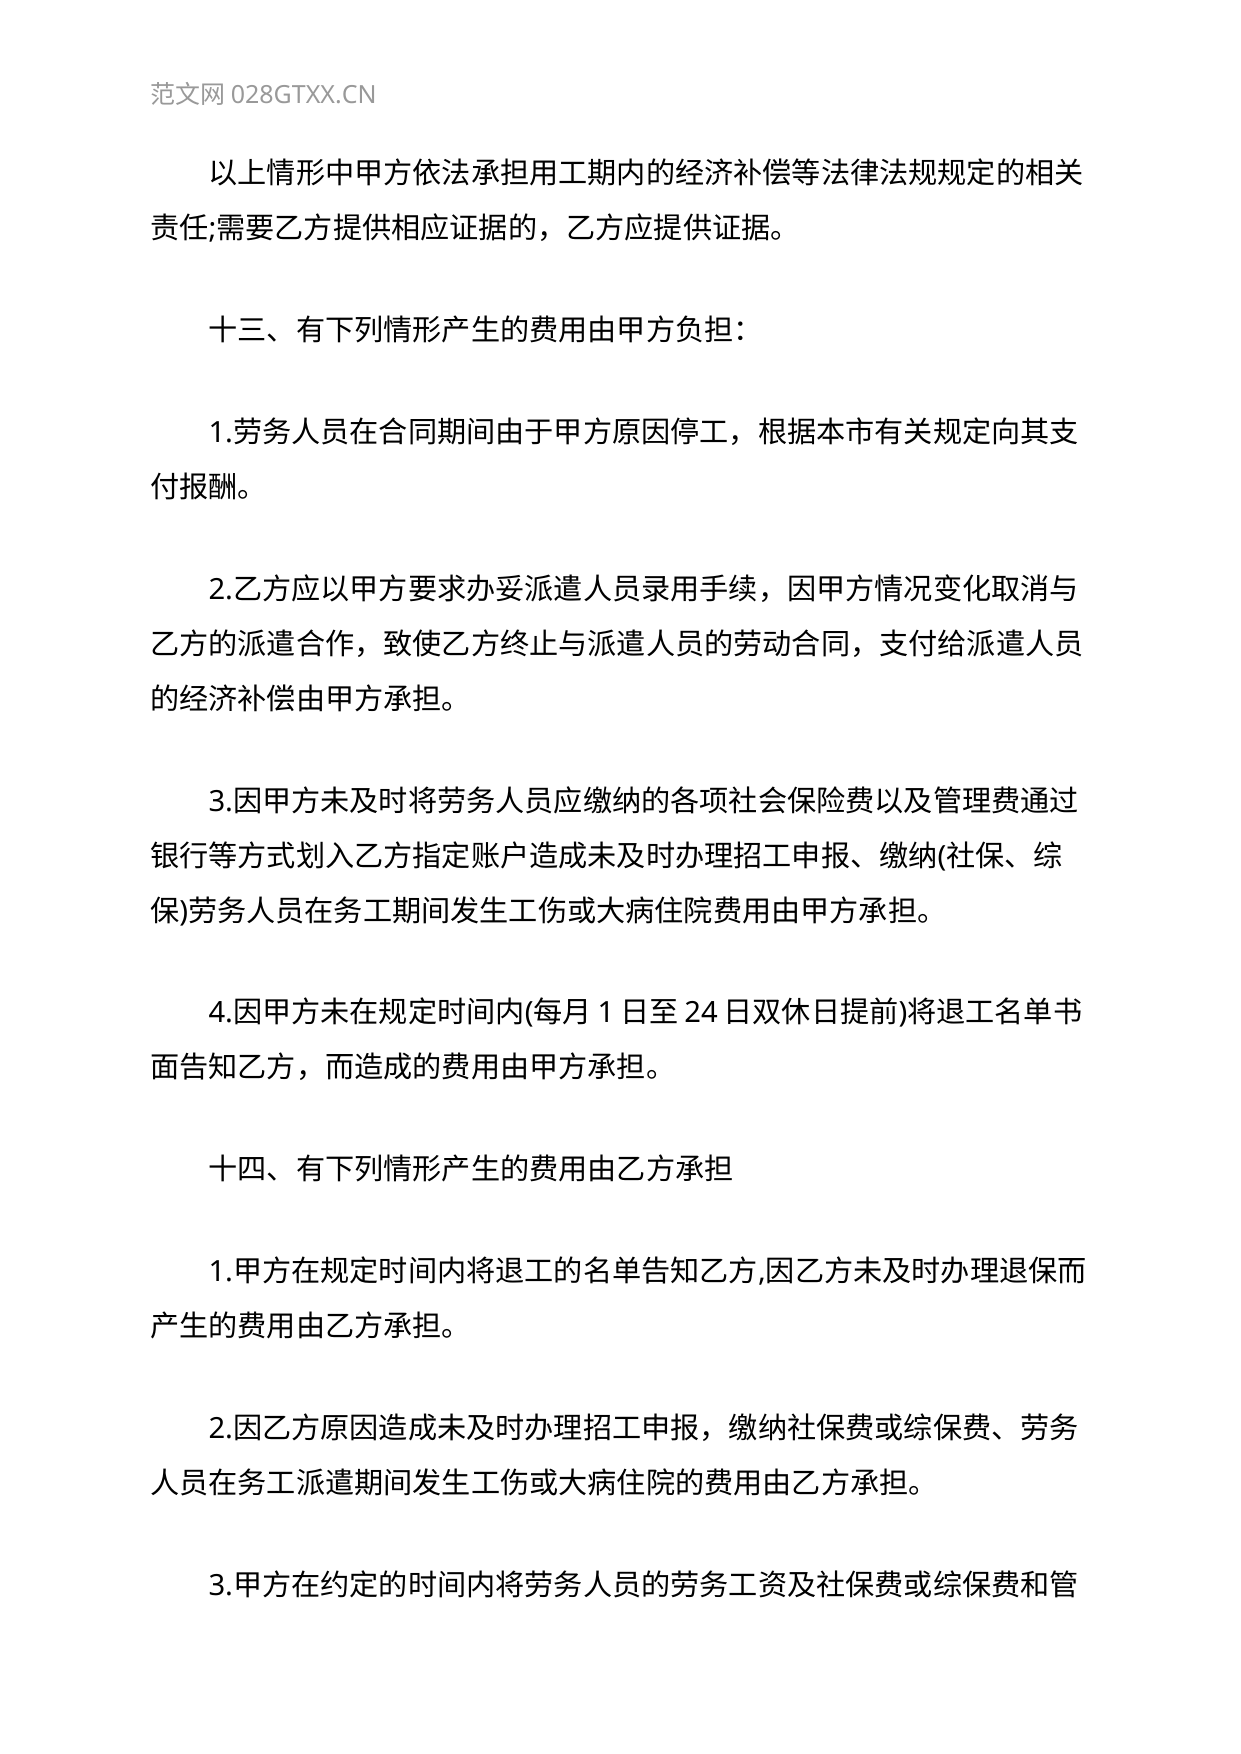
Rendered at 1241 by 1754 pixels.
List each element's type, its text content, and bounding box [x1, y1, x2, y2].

text 1.劳务人员在合同期间由于甲方原因停工，根据本市有关规定向其支付报酬。 [150, 409, 1090, 506]
text 4.因甲方未在规定时间内(每月1日至24日双休日提前)将退工名单书面告知乙方，而造成的费用由甲方承担。 [150, 989, 1090, 1086]
text 2.乙方应以甲方要求办妥派遣人员录用手续，因甲方情况变化取消与乙方的派遣合作，致使乙方终止与派遣人员的劳动合同，支付给派遣人员的经济补偿由甲方承担。 [150, 565, 1090, 718]
text 十四、有下列情形产生的费用由乙方承担 [150, 1146, 1090, 1188]
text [150, 1561, 1090, 1603]
text 十三、有下列情形产生的费用由甲方负担： [150, 307, 1090, 349]
text 2.因乙方原因造成未及时办理招工申报，缴纳社保费或综保费、劳务人员在务工派遣期间发生工伤或大病住院的费用由乙方承担。 [150, 1404, 1090, 1502]
text 1.甲方在规定时间内将退工的名单告知乙方,因乙方未及时办理退保而产生的费用由乙方承担。 [150, 1248, 1090, 1345]
text 3.因甲方未及时将劳务人员应缴纳的各项社会保险费以及管理费通过银行等方式划入乙方指定账户造成未及时办理招工申报、缴纳(社保、综保)劳务人员在务工期间发生工伤或大病住院费用由甲方承担。 [150, 777, 1090, 929]
text 以上情形中甲方依法承担用工期内的经济补偿等法律法规规定的相关责任;需要乙方提供相应证据的，乙方应提供证据。 [150, 150, 1090, 247]
